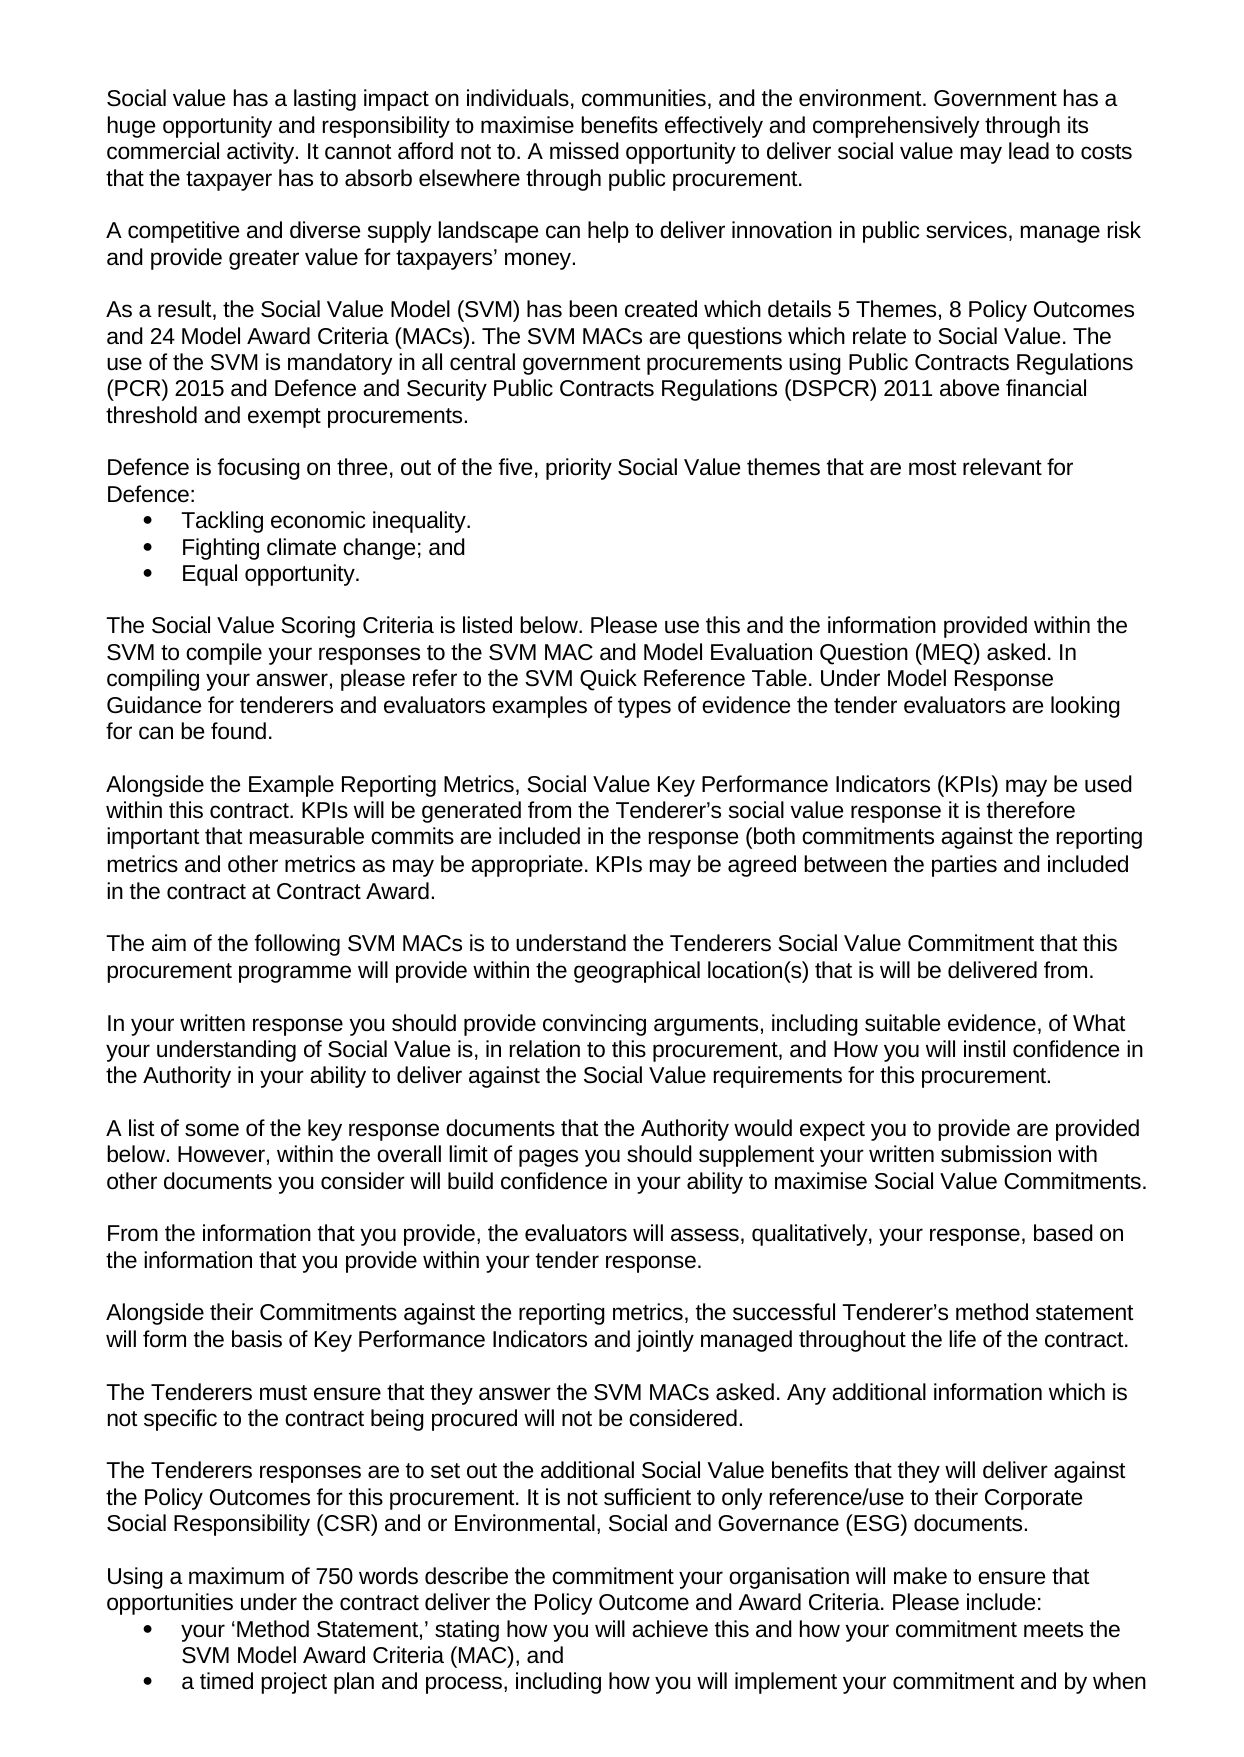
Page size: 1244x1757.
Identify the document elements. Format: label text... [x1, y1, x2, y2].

list Equal opportunity. [144, 560, 1148, 586]
text In your written response you should provide convincing arguments, including suitable evidence, of What your understanding of Social Value is, in relation to this procurement, and How you will instil confidence in the Authority in your ability to deliver against the Social Value requirements for this procurement. [106, 1009, 1148, 1088]
text The aim of the following SVM MACs is to understand the Tenderers Social Value Commitment that this procurement programme will provide within the geographical location(s) that is will be delivered from. [106, 930, 1148, 983]
text Defence is focusing on three, out of the five, priority Social Value themes that are most relevant for Defence: [106, 454, 1148, 507]
text The Social Value Scoring Criteria is listed below. Please use this and the information provided within the SVM to compile your responses to the SVM MAC and Model Evaluation Question (MEQ) asked. In compiling your answer, please refer to the SVM Quick Reference Table. Under Model Response Guidance for tenderers and evaluators examples of types of evidence the tender evaluators are looking for can be found. [106, 612, 1148, 744]
list a timed project plan and process, including how you will implement your commitment and by when [144, 1668, 1148, 1695]
text As a result, the Social Value Model (SVM) has been created which details 5 Themes, 8 Policy Outcomes and 24 Model Award Criteria (MACs). The SVM MACs are questions which relate to Social Value. The use of the SVM is mandatory in all central government procurements using Public Contracts Regulations (PCR) 2015 and Defence and Security Public Contracts Regulations (DSPCR) 2011 above financial threshold and exempt procurements. [106, 296, 1148, 428]
text From the information that you provide, the evaluators will assess, qualitatively, your response, based on the information that you provide within your tender response. [106, 1220, 1148, 1273]
list Tackling economic inequality. [144, 507, 1148, 533]
list your ‘Method Statement,’ stating how you will achieve this and how your commitment meets the SVM Model Award Criteria (MAC), and [144, 1616, 1148, 1668]
text Using a maximum of 750 words describe the commitment your organisation will make to ensure that opportunities under the contract deliver the Policy Outcome and Award Criteria. Please include: [106, 1563, 1148, 1616]
text Alongside the Example Reporting Metrics, Social Value Key Performance Indicators (KPIs) may be used within this contract. KPIs will be generated from the Tenderer’s social value response it is therefore important that measurable commits are included in the response (both commitments against the reporting metrics and other metrics as may be appropriate. KPIs may be agreed between the parties and included in the contract at Contract Award. [106, 771, 1148, 904]
text A list of some of the key response documents that the Authority would expect you to provide are provided below. However, within the overall limit of pages you should supplement your written submission with other documents you consider will build confidence in your ability to maximise Social Value Commitments. [106, 1115, 1148, 1194]
list Fighting climate change; and [144, 533, 1148, 560]
text The Tenderers responses are to set out the additional Social Value benefits that they will deliver against the Policy Outcomes for this procurement. It is not sufficient to only reference/use to their Corporate Social Responsibility (CSR) and or Environmental, Social and Governance (ESG) documents. [106, 1457, 1148, 1537]
text The Tenderers must ensure that they answer the SVM MACs asked. Any additional information which is not specific to the contract being procured will not be considered. [106, 1378, 1148, 1431]
text Social value has a lasting impact on individuals, communities, and the environment. Government has a huge opportunity and responsibility to maximise benefits effectively and comprehensively through its commercial activity. It cannot afford not to. A missed opportunity to deliver social value may lead to costs that the taxpayer has to absorb elsewhere through public procurement. [106, 85, 1148, 191]
text A competitive and diverse supply landscape can help to deliver innovation in public services, manage risk and provide greater value for taxpayers’ money. [106, 217, 1148, 270]
text Alongside their Commitments against the reporting metrics, the successful Tenderer’s method statement will form the basis of Key Performance Indicators and jointly managed throughout the life of the contract. [106, 1299, 1148, 1352]
